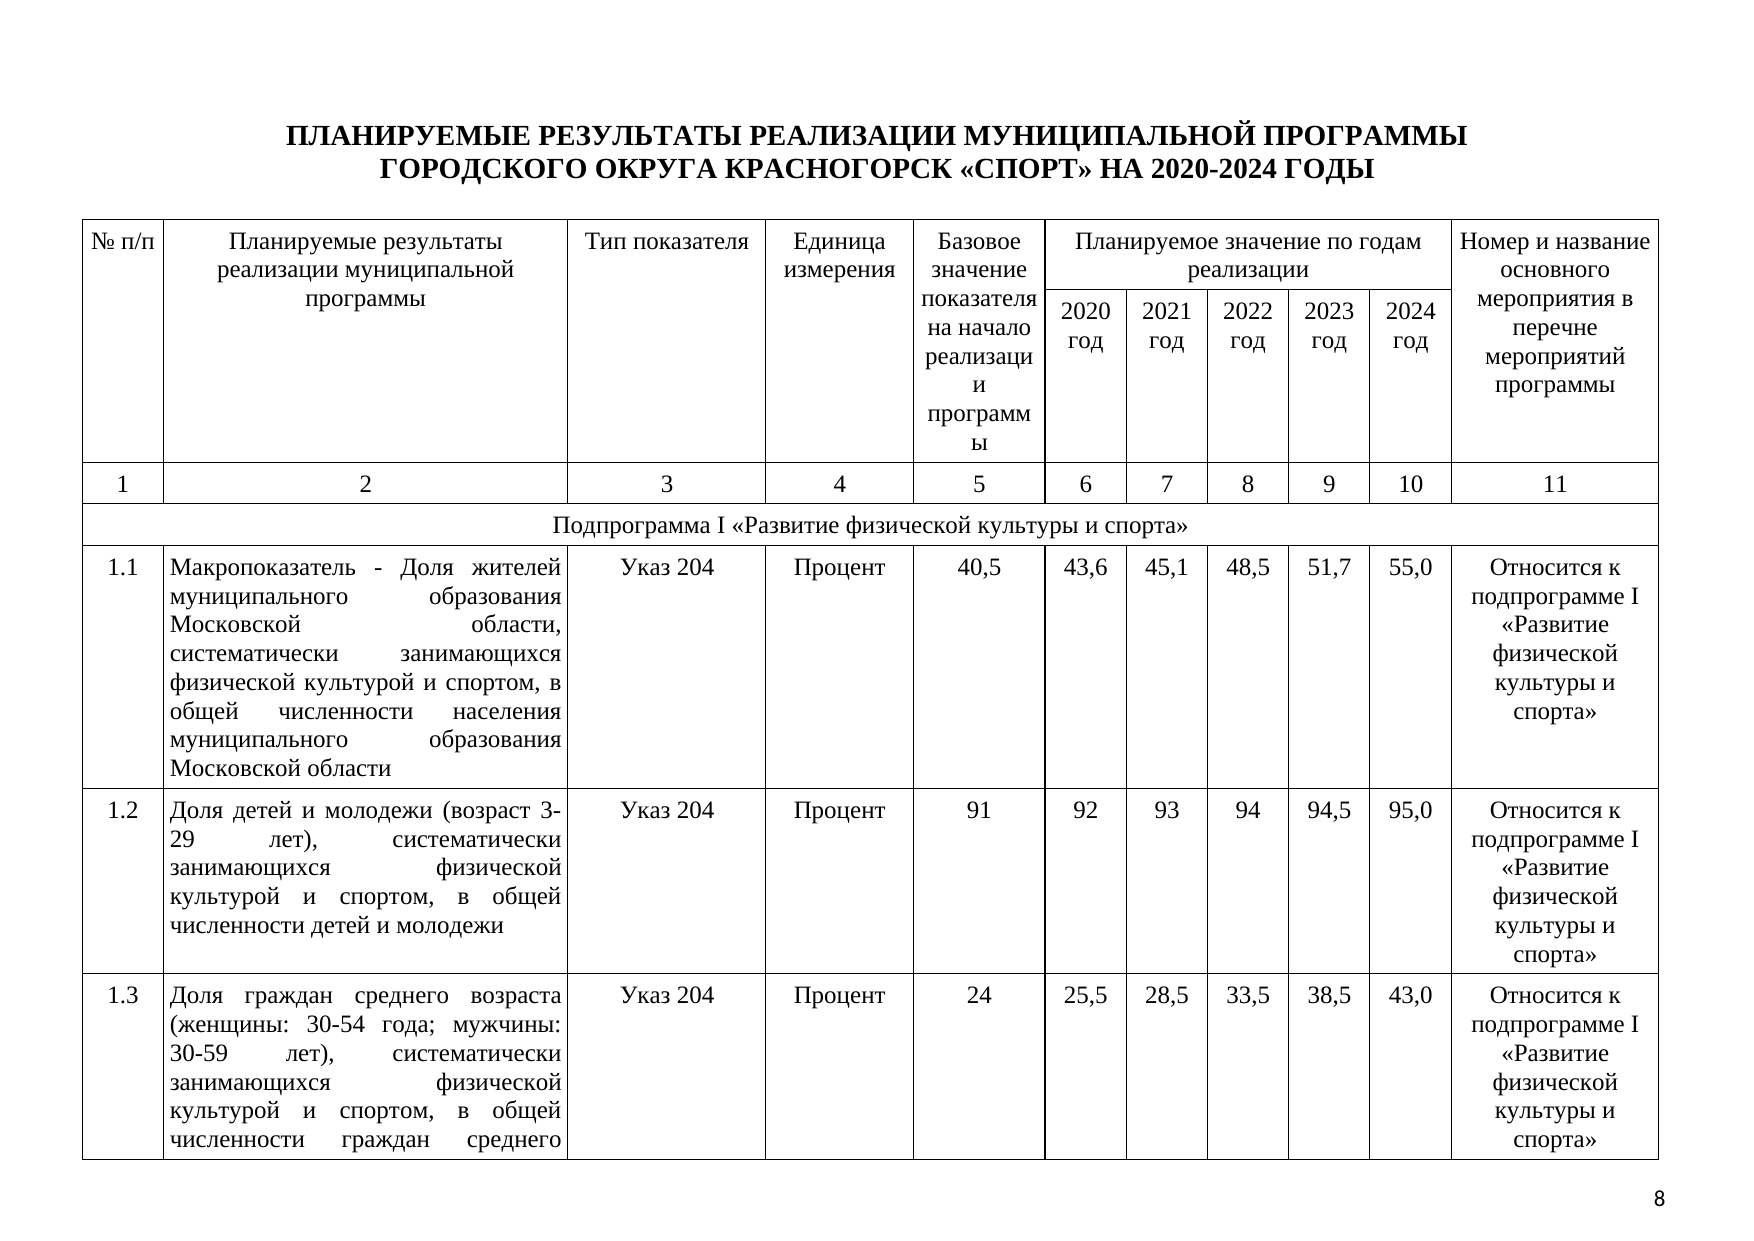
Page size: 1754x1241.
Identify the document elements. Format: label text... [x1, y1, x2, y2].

table_cell 1 [83, 463, 163, 503]
table_cell Макропоказатель - Доля жителей муниципального образования Московской области, систематически занимающихся физической культурой и спортом, в общей численности населения муниципального образования Московской области [164, 546, 567, 788]
table_cell Процент [766, 546, 913, 788]
table_cell 2 [164, 463, 567, 503]
table_header Планируемые результаты реализации муниципальной программы [164, 220, 567, 462]
table_header Тип показателя [568, 220, 765, 462]
table_cell 3 [568, 463, 765, 503]
table_header Базовое значение показателя на начало реализации программы [914, 220, 1044, 462]
table_cell 43,6 [1046, 546, 1126, 788]
table_cell 1.2 [83, 789, 163, 973]
table_cell 33,5 [1208, 974, 1288, 1159]
table_cell 93 [1127, 789, 1207, 973]
table_cell 55,0 [1370, 546, 1451, 788]
table_header Планируемое значение по годам реализации [1046, 220, 1451, 289]
table_cell 25,5 [1046, 974, 1126, 1159]
table_cell 28,5 [1127, 974, 1207, 1159]
table_cell 7 [1127, 463, 1207, 503]
table_cell 2023 год [1289, 290, 1369, 462]
table_cell Указ 204 [568, 546, 765, 788]
table_cell 6 [1046, 463, 1126, 503]
table_cell Доля детей и молодежи (возраст 3-29 лет), систематически занимающихся физической культурой и спортом, в общей численности детей и молодежи [164, 789, 567, 973]
table_cell 2020 год [1046, 290, 1126, 462]
table_cell 40,5 [914, 546, 1044, 788]
table_cell Процент [766, 974, 913, 1159]
table_cell 1.3 [83, 974, 163, 1159]
table_cell Указ 204 [568, 789, 765, 973]
table_cell 94 [1208, 789, 1288, 973]
table_cell 92 [1046, 789, 1126, 973]
table_cell 2021 год [1127, 290, 1207, 462]
text ПЛАНИРУЕМЫЕ РЕЗУЛЬТАТЫ РЕАЛИЗАЦИИ МУНИЦИПАЛЬНОЙ ПРОГРАММЫ [89, 118, 1665, 152]
table_cell 2024 год [1370, 290, 1451, 462]
table_cell 4 [766, 463, 913, 503]
table_cell 43,0 [1370, 974, 1451, 1159]
table_cell 95,0 [1370, 789, 1451, 973]
table_cell 10 [1370, 463, 1451, 503]
table_cell 11 [1452, 463, 1658, 503]
text ГОРОДСКОГО ОКРУГА КРАСНОГОРСК «СПОРТ» НА 2020-2024 ГОДЫ [89, 152, 1665, 185]
table_cell 48,5 [1208, 546, 1288, 788]
table_cell 1.1 [83, 546, 163, 788]
table_cell 94,5 [1289, 789, 1369, 973]
table_cell 24 [914, 974, 1044, 1159]
table_header Номер и название основного мероприятия в перечне мероприятий программы [1452, 220, 1658, 462]
table_cell 45,1 [1127, 546, 1207, 788]
table_cell 9 [1289, 463, 1369, 503]
table_cell 2022 год [1208, 290, 1288, 462]
table_cell 38,5 [1289, 974, 1369, 1159]
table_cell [1452, 974, 1658, 1159]
table_cell Относится к подпрограмме I «Развитие физической культуры и спорта» [1452, 789, 1658, 973]
table_cell 91 [914, 789, 1044, 973]
table_cell 51,7 [1289, 546, 1369, 788]
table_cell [164, 974, 567, 1159]
table_cell Процент [766, 789, 913, 973]
table_cell Подпрограмма I «Развитие физической культуры и спорта» [83, 504, 1658, 545]
table_cell 8 [1208, 463, 1288, 503]
table_header № п/п [83, 220, 163, 462]
table_cell 5 [914, 463, 1044, 503]
table_cell Относится к подпрограмме I «Развитие физической культуры и спорта» [1452, 546, 1658, 788]
table_cell Указ 204 [568, 974, 765, 1159]
table_header Единица измерения [766, 220, 913, 462]
